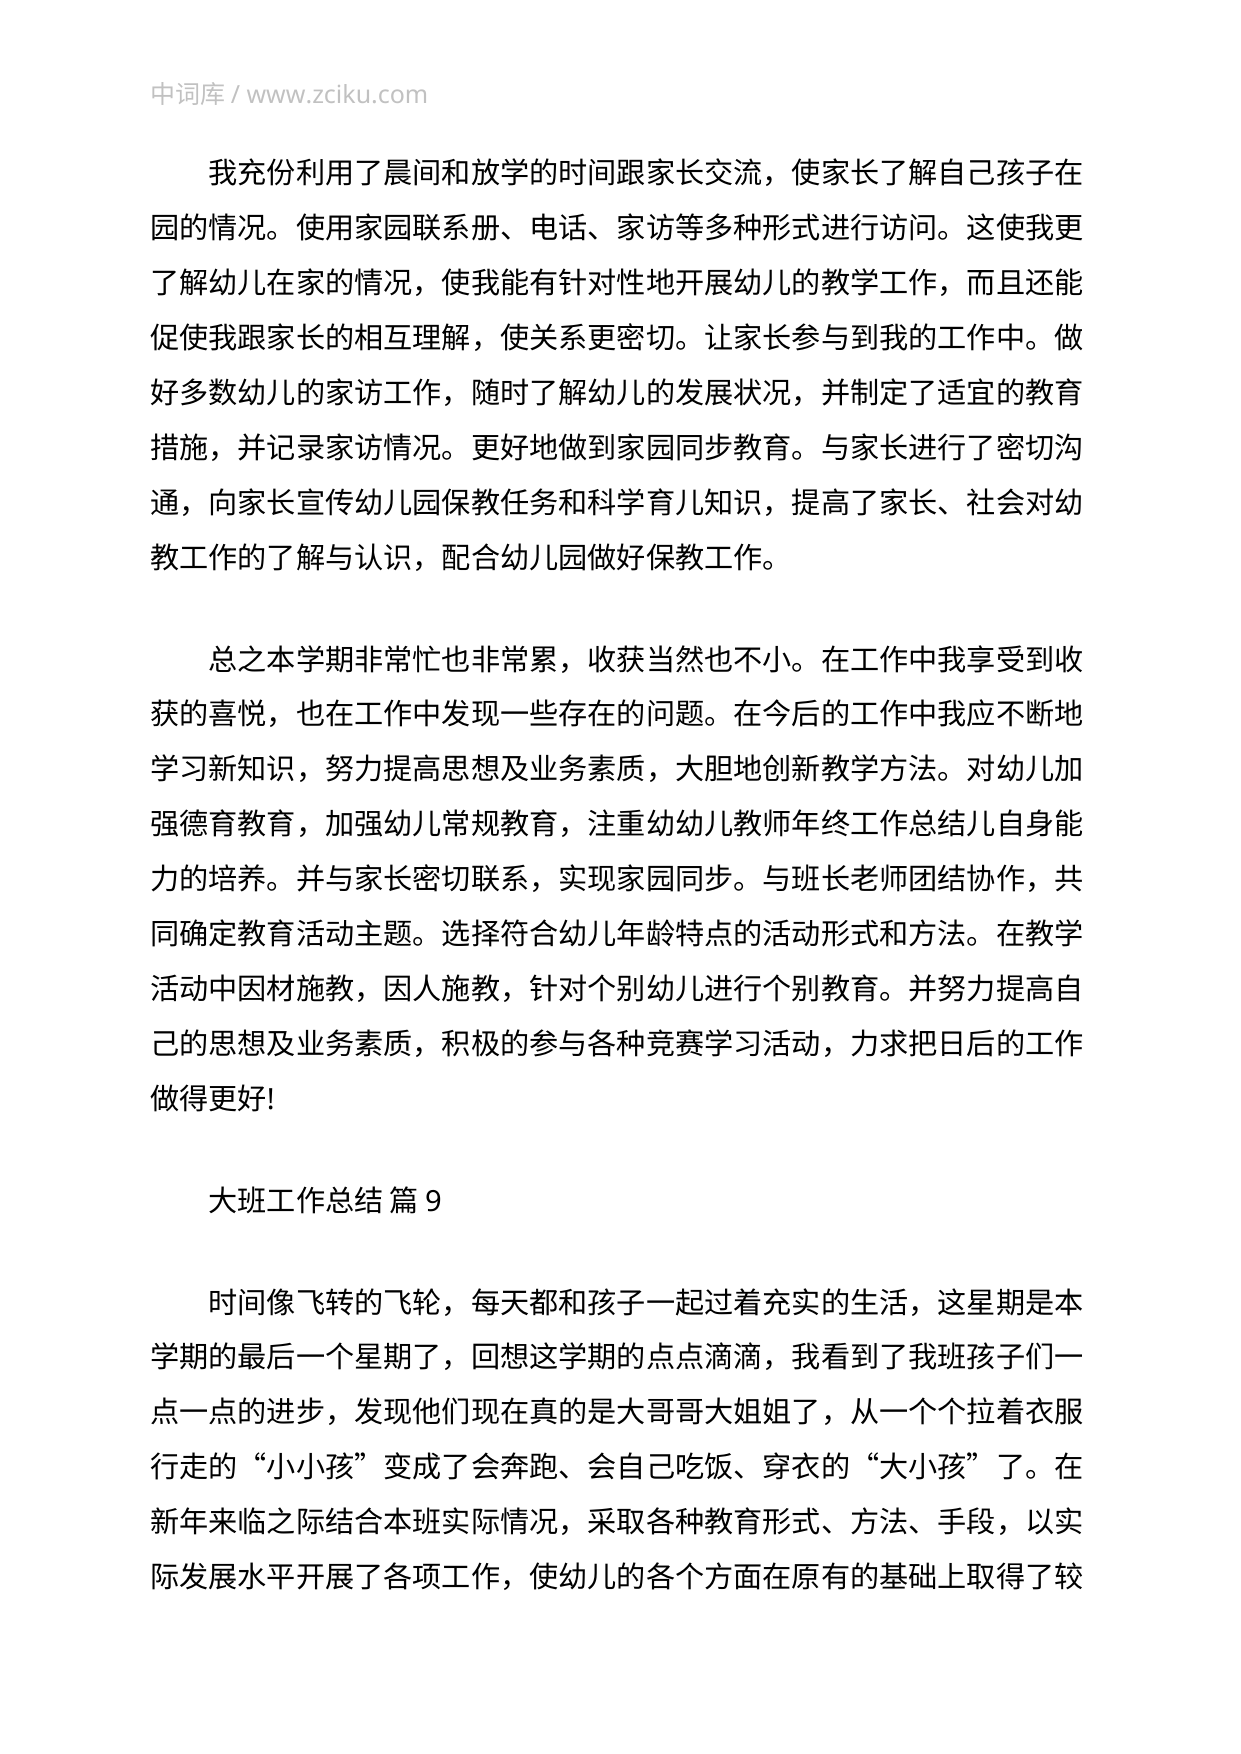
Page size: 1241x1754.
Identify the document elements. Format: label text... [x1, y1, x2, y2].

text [150, 1279, 1090, 1596]
text 总之本学期非常忙也非常累，收获当然也不小。在工作中我享受到收获的喜悦，也在工作中发现一些存在的问题。在今后的工作中我应不断地学习新知识，努力提高思想及业务素质，大胆地创新教学方法。对幼儿加强德育教育，加强幼儿常规教育，注重幼幼儿教师年终工作总结儿自身能力的培养。并与家长密切联系，实现家园同步。与班长老师团结协作，共同确定教育活动主题。选择符合幼儿年龄特点的活动形式和方法。在教学活动中因材施教，因人施教，针对个别幼儿进行个别教育。并努力提高自己的思想及业务素质，积极的参与各种竞赛学习活动，力求把日后的工作做得更好! [150, 636, 1090, 1118]
text 大班工作总结 篇9 [150, 1177, 1090, 1219]
text 我充份利用了晨间和放学的时间跟家长交流，使家长了解自己孩子在园的情况。使用家园联系册、电话、家访等多种形式进行访问。这使我更了解幼儿在家的情况，使我能有针对性地开展幼儿的教学工作，而且还能促使我跟家长的相互理解，使关系更密切。让家长参与到我的工作中。做好多数幼儿的家访工作，随时了解幼儿的发展状况，并制定了适宜的教育措施，并记录家访情况。更好地做到家园同步教育。与家长进行了密切沟通，向家长宣传幼儿园保教任务和科学育儿知识，提高了家长、社会对幼教工作的了解与认识，配合幼儿园做好保教工作。 [150, 150, 1090, 577]
